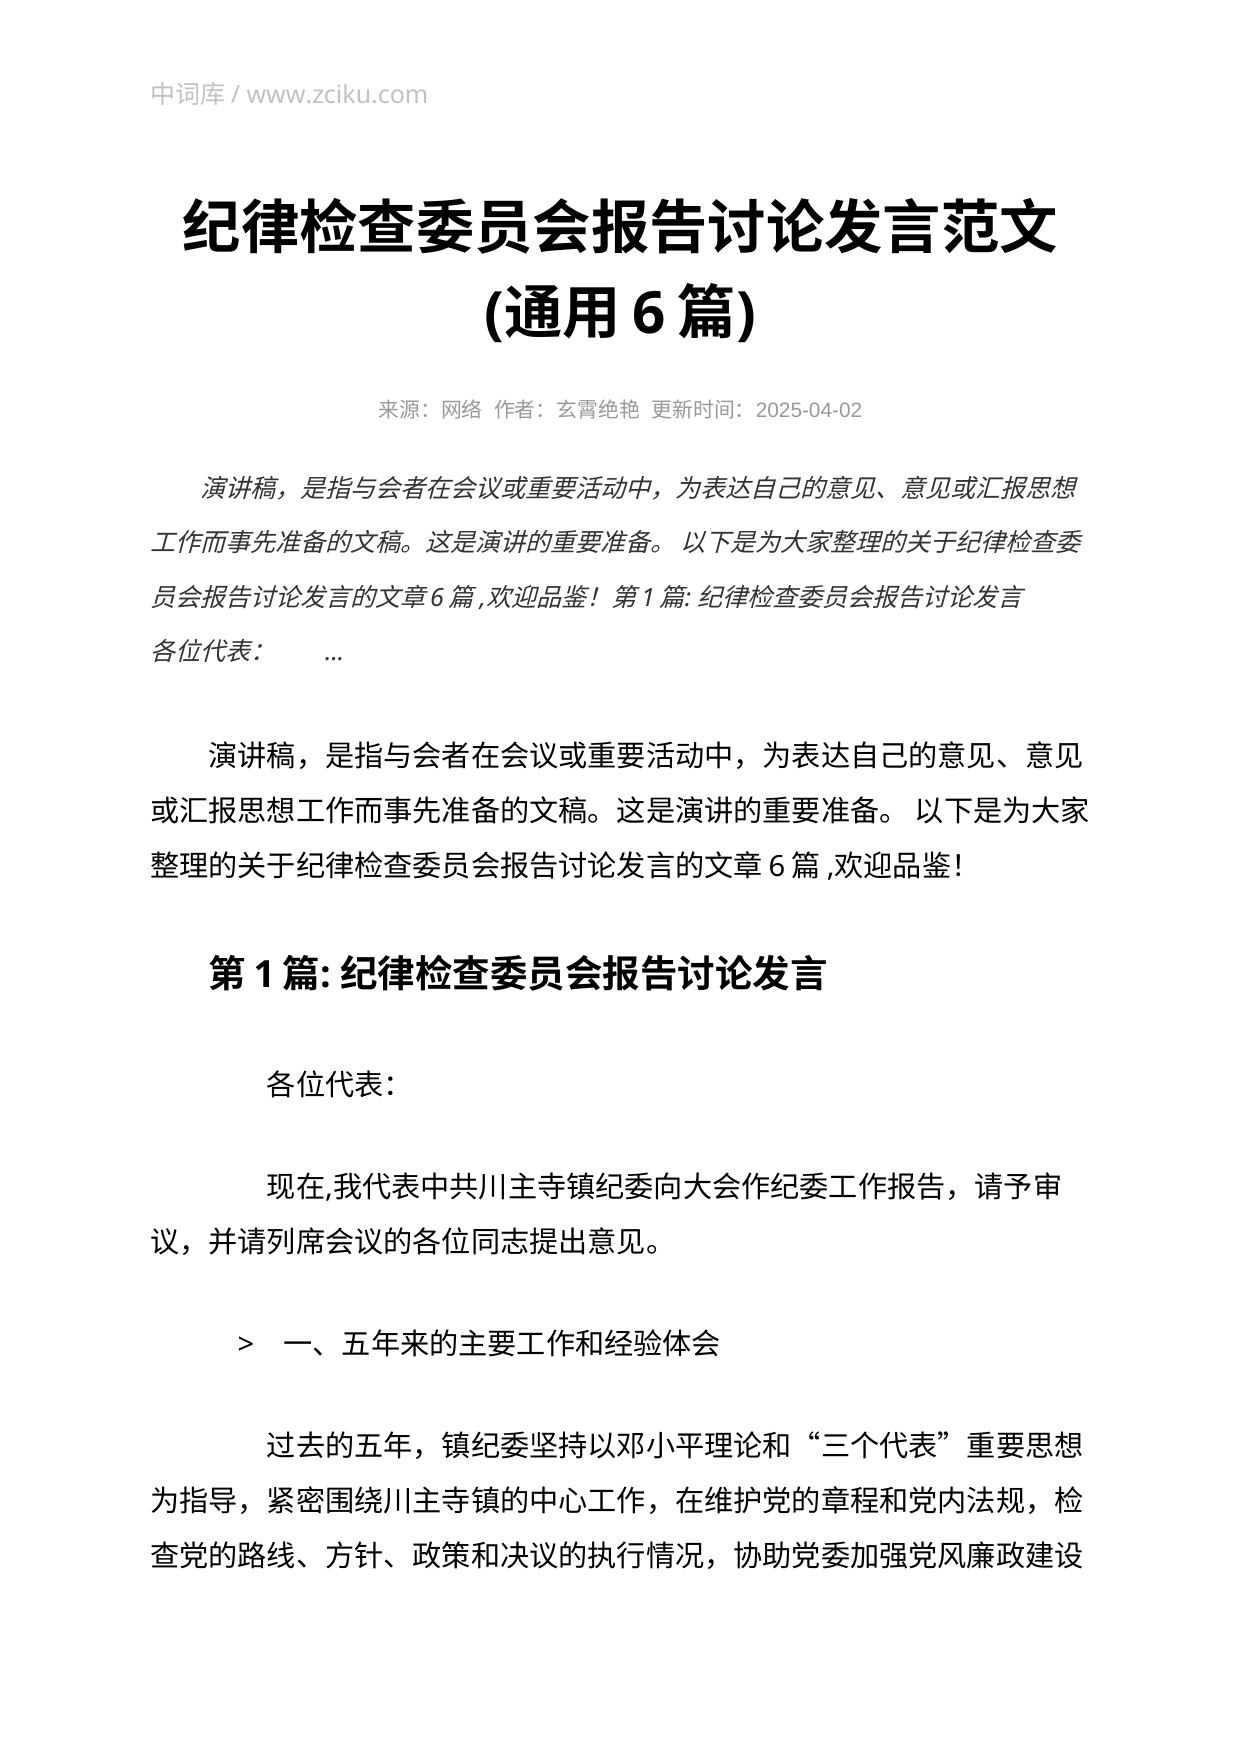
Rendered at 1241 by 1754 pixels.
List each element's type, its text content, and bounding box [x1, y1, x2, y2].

text 第1篇: 纪律检查委员会报告讨论发言 [150, 944, 1090, 999]
text 现在,我代表中共川主寺镇纪委向大会作纪委工作报告，请予审议，并请列席会议的各位同志提出意见。 [150, 1164, 1090, 1261]
text > 一、五年来的主要工作和经验体会 [150, 1321, 1090, 1363]
text 演讲稿，是指与会者在会议或重要活动中，为表达自己的意见、意见或汇报思想工作而事先准备的文稿。这是演讲的重要准备。 以下是为大家整理的关于纪律检查委员会报告讨论发言的文章6篇 ,欢迎品鉴！ [150, 733, 1090, 885]
text 来源：网络 作者：玄霄绝艳 更新时间：2025-04-02 [150, 397, 1090, 421]
subtitle 纪律检查委员会报告讨论发言范文(通用6篇) [150, 181, 1090, 351]
text 各位代表： [150, 1062, 1090, 1104]
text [150, 1422, 1090, 1574]
text 演讲稿，是指与会者在会议或重要活动中，为表达自己的意见、意见或汇报思想工作而事先准备的文稿。这是演讲的重要准备。 以下是为大家整理的关于纪律检查委员会报告讨论发言的文章6篇 ,欢迎品鉴！第1篇: 纪律检查委员会报告讨论发言 各位代表： ... [150, 468, 1090, 668]
